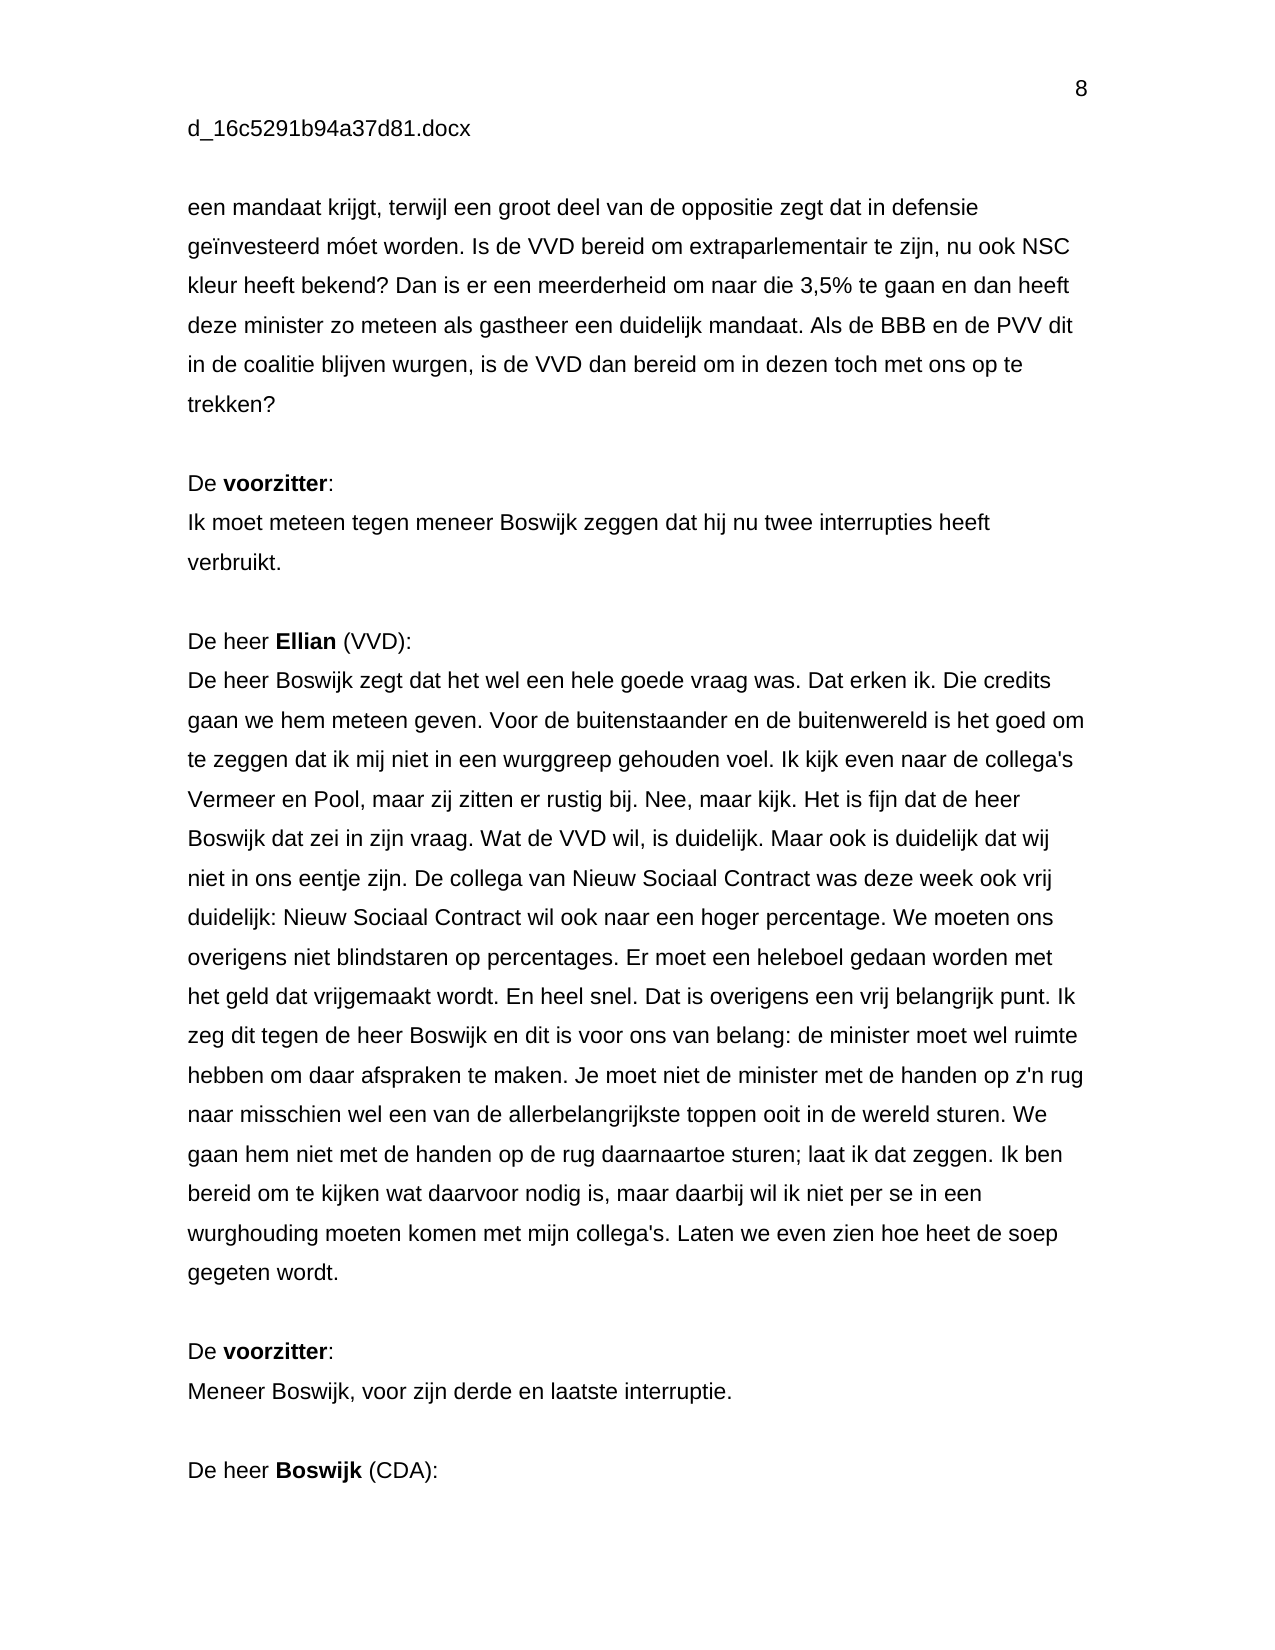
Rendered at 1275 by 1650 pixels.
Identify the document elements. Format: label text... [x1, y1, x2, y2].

text De voorzitter: [187, 1338, 1087, 1365]
text De heer Boswijk zegt dat het wel een hele goede vraag was. Dat erken ik. Die credits gaan we hem meteen geven. Voor de buitenstaander en de buitenwereld is het goed om te zeggen dat ik mij niet in een wurggreep gehouden voel. Ik kijk even naar de collega's Vermeer en Pool, maar zij zitten er rustig bij. Nee, maar kijk. Het is fijn dat de heer Boswijk dat zei in zijn vraag. Wat de VVD wil, is duidelijk. Maar ook is duidelijk dat wij niet in ons eentje zijn. De collega van Nieuw Sociaal Contract was deze week ook vrij duidelijk: Nieuw Sociaal Contract wil ook naar een hoger percentage. We moeten ons overigens niet blindstaren op percentages. Er moet een heleboel gedaan worden met het geld dat vrijgemaakt wordt. En heel snel. Dat is overigens een vrij belangrijk punt. Ik zeg dit tegen de heer Boswijk en dit is voor ons van belang: de minister moet wel ruimte hebben om daar afspraken te maken. Je moet niet de minister met de handen op z'n rug naar misschien wel een van de allerbelangrijkste toppen ooit in de wereld sturen. We gaan hem niet met de handen op de rug daarnaartoe sturen; laat ik dat zeggen. Ik ben bereid om te kijken wat daarvoor nodig is, maar daarbij wil ik niet per se in een wurghouding moeten komen met mijn collega's. Laten we even zien hoe heet de soep gegeten wordt. [187, 667, 1087, 1286]
text De heer Boswijk (CDA): [187, 1457, 1087, 1483]
text De heer Ellian (VVD): [187, 628, 1087, 654]
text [187, 193, 1087, 417]
text Ik moet meteen tegen meneer Boswijk zeggen dat hij nu twee interrupties heeft verbruikt. [187, 509, 1087, 575]
text Meneer Boswijk, voor zijn derde en laatste interruptie. [187, 1378, 1087, 1404]
text De voorzitter: [187, 470, 1087, 496]
